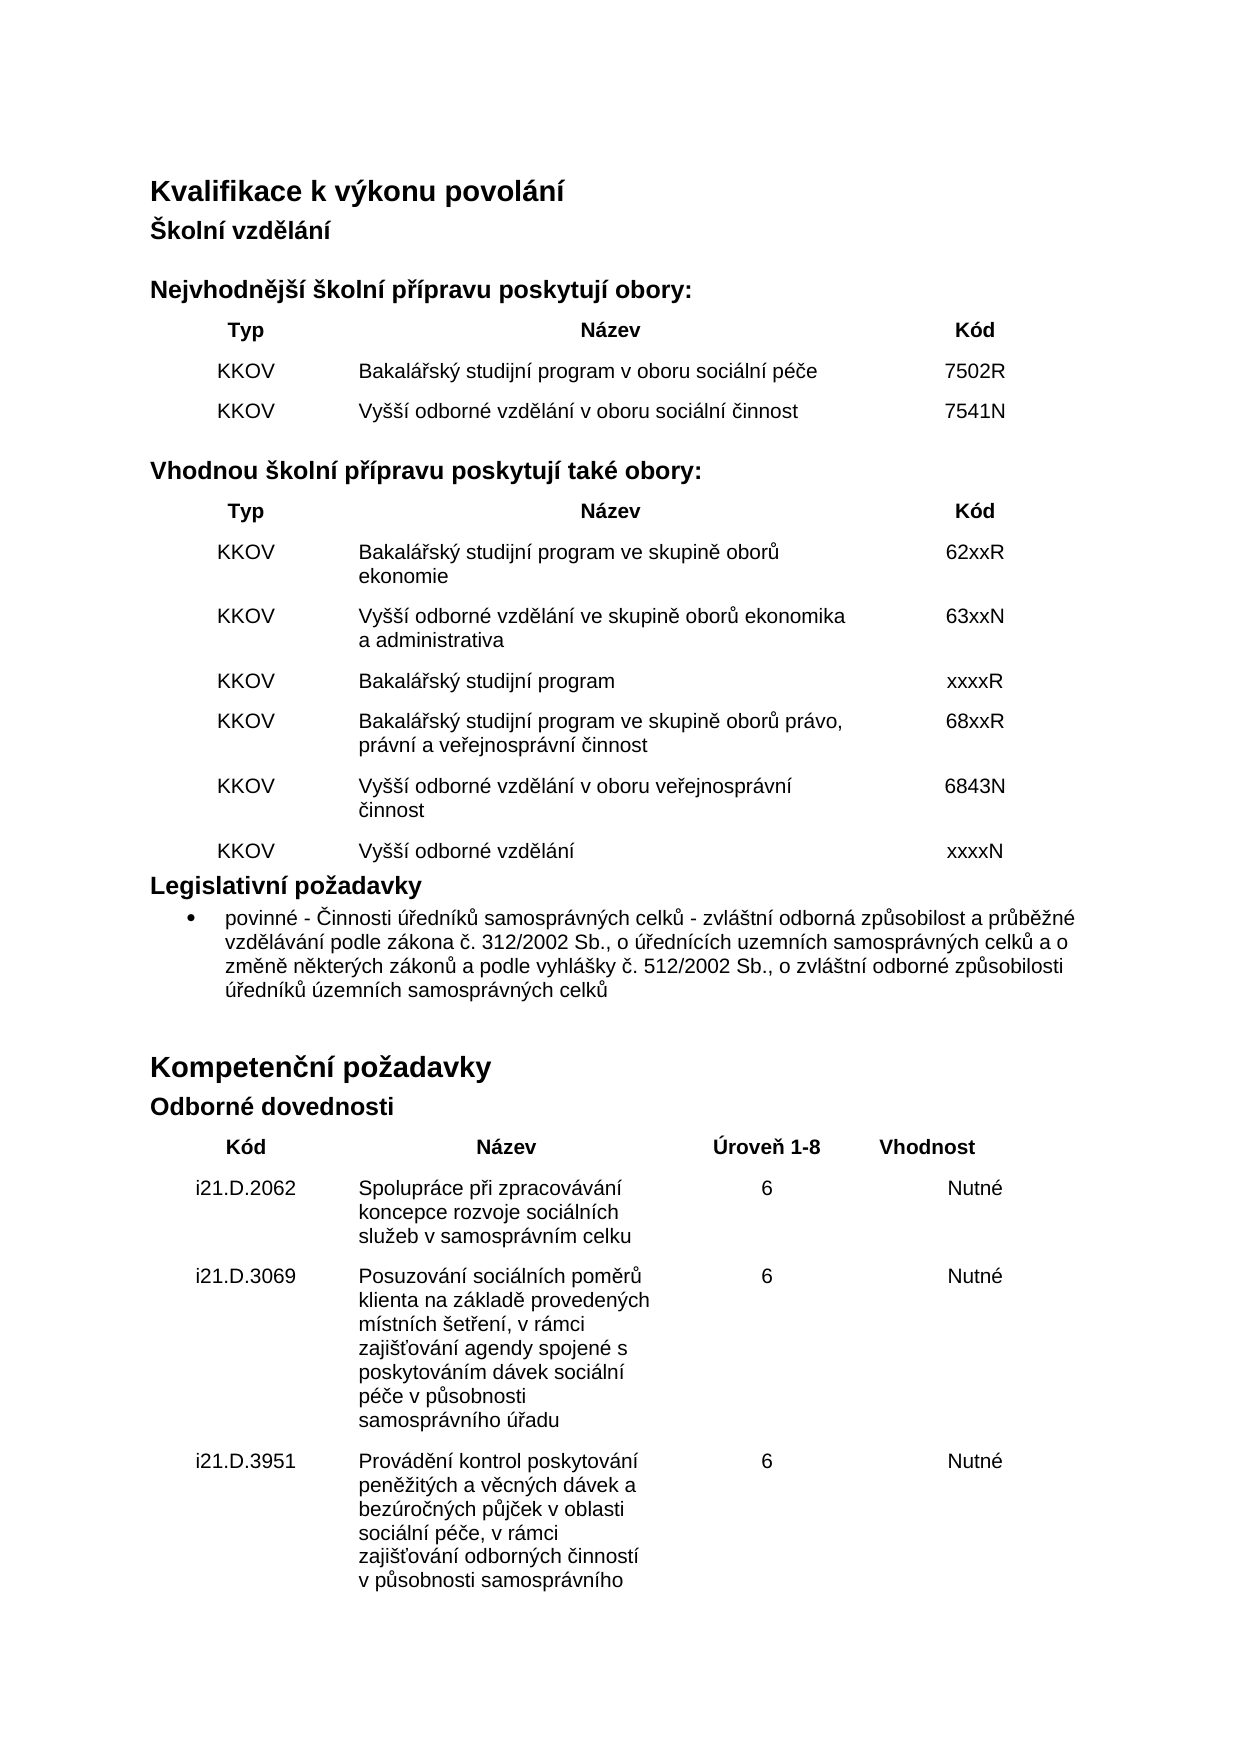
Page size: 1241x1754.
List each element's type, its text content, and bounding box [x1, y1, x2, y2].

table_cell Bakalářský studijní program [350, 660, 871, 701]
table_cell KKOV [142, 391, 350, 432]
table_cell Spolupráce při zpracovávání koncepce rozvoje sociálních služeb v samosprávním celku [350, 1167, 662, 1256]
subtitle Kompetenční požadavky [150, 1050, 1090, 1083]
table_cell 7502R [871, 350, 1079, 391]
table_header Kód [871, 310, 1079, 350]
subtitle Legislativní požadavky [150, 871, 1090, 899]
table_header Typ [142, 310, 350, 350]
table_cell Vyšší odborné vzdělání ve skupině oborů ekonomika a administrativa [350, 596, 871, 660]
table_cell Vyšší odborné vzdělání v oboru sociální činnost [350, 391, 871, 432]
table_cell Bakalářský studijní program ve skupině oborů ekonomie [350, 531, 871, 596]
table_cell i21.D.3069 [142, 1256, 350, 1440]
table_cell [350, 1440, 662, 1601]
table_cell Posuzování sociálních poměrů klienta na základě provedených místních šetření, v rámci zajišťování agendy spojené s poskytováním dávek sociální péče v působnosti samosprávního úřadu [350, 1256, 662, 1440]
table_cell 62xxR [871, 531, 1079, 596]
table_header Vhodnost [871, 1127, 1079, 1167]
subtitle Kvalifikace k výkonu povolání [150, 174, 1090, 207]
table_cell 6 [663, 1256, 871, 1440]
table_cell i21.D.3951 [142, 1440, 350, 1601]
table_cell KKOV [142, 596, 350, 660]
table_cell KKOV [142, 350, 350, 391]
table_cell KKOV [142, 766, 350, 830]
table_cell i21.D.2062 [142, 1167, 350, 1256]
subtitle Nejvhodnější školní přípravu poskytují obory: [150, 275, 1090, 303]
table_header Úroveň 1-8 [663, 1127, 871, 1167]
table_cell Vyšší odborné vzdělání [350, 830, 871, 871]
subtitle Odborné dovednosti [150, 1092, 1090, 1120]
table_header Kód [142, 1127, 350, 1167]
table_header Kód [871, 491, 1079, 531]
table_cell 68xxR [871, 701, 1079, 766]
table_cell KKOV [142, 701, 350, 766]
subtitle Vhodnou školní přípravu poskytují také obory: [150, 456, 1090, 484]
table_cell Nutné [871, 1256, 1079, 1440]
table_cell 6 [663, 1167, 871, 1256]
table_cell KKOV [142, 531, 350, 596]
table_cell Nutné [871, 1167, 1079, 1256]
subtitle Školní vzdělání [150, 216, 1090, 244]
table_header Název [350, 310, 871, 350]
table_cell Bakalářský studijní program ve skupině oborů právo, právní a veřejnosprávní činnost [350, 701, 871, 766]
table_header Název [350, 491, 871, 531]
table_cell xxxxR [871, 660, 1079, 701]
table_cell Bakalářský studijní program v oboru sociální péče [350, 350, 871, 391]
table_cell 63xxN [871, 596, 1079, 660]
table_cell xxxxN [871, 830, 1079, 871]
list povinné - Činnosti úředníků samosprávných celků - zvláštní odborná způsobilost a průběžné vzdělávání podle zákona č. 312/2002 Sb., o úřednících uzemních samosprávných celků a o změně některých zákonů a podle vyhlášky č. 512/2002 Sb., o zvláštní odborné způsobilosti úředníků územních samosprávných celků [187, 906, 1090, 1002]
table_cell 6 [663, 1440, 871, 1601]
table_cell KKOV [142, 830, 350, 871]
table_header Typ [142, 491, 350, 531]
table_cell Vyšší odborné vzdělání v oboru veřejnosprávní činnost [350, 766, 871, 830]
table_cell 6843N [871, 766, 1079, 830]
table_cell KKOV [142, 660, 350, 701]
table_cell 7541N [871, 391, 1079, 432]
table_cell Nutné [871, 1440, 1079, 1601]
table_header Název [350, 1127, 662, 1167]
